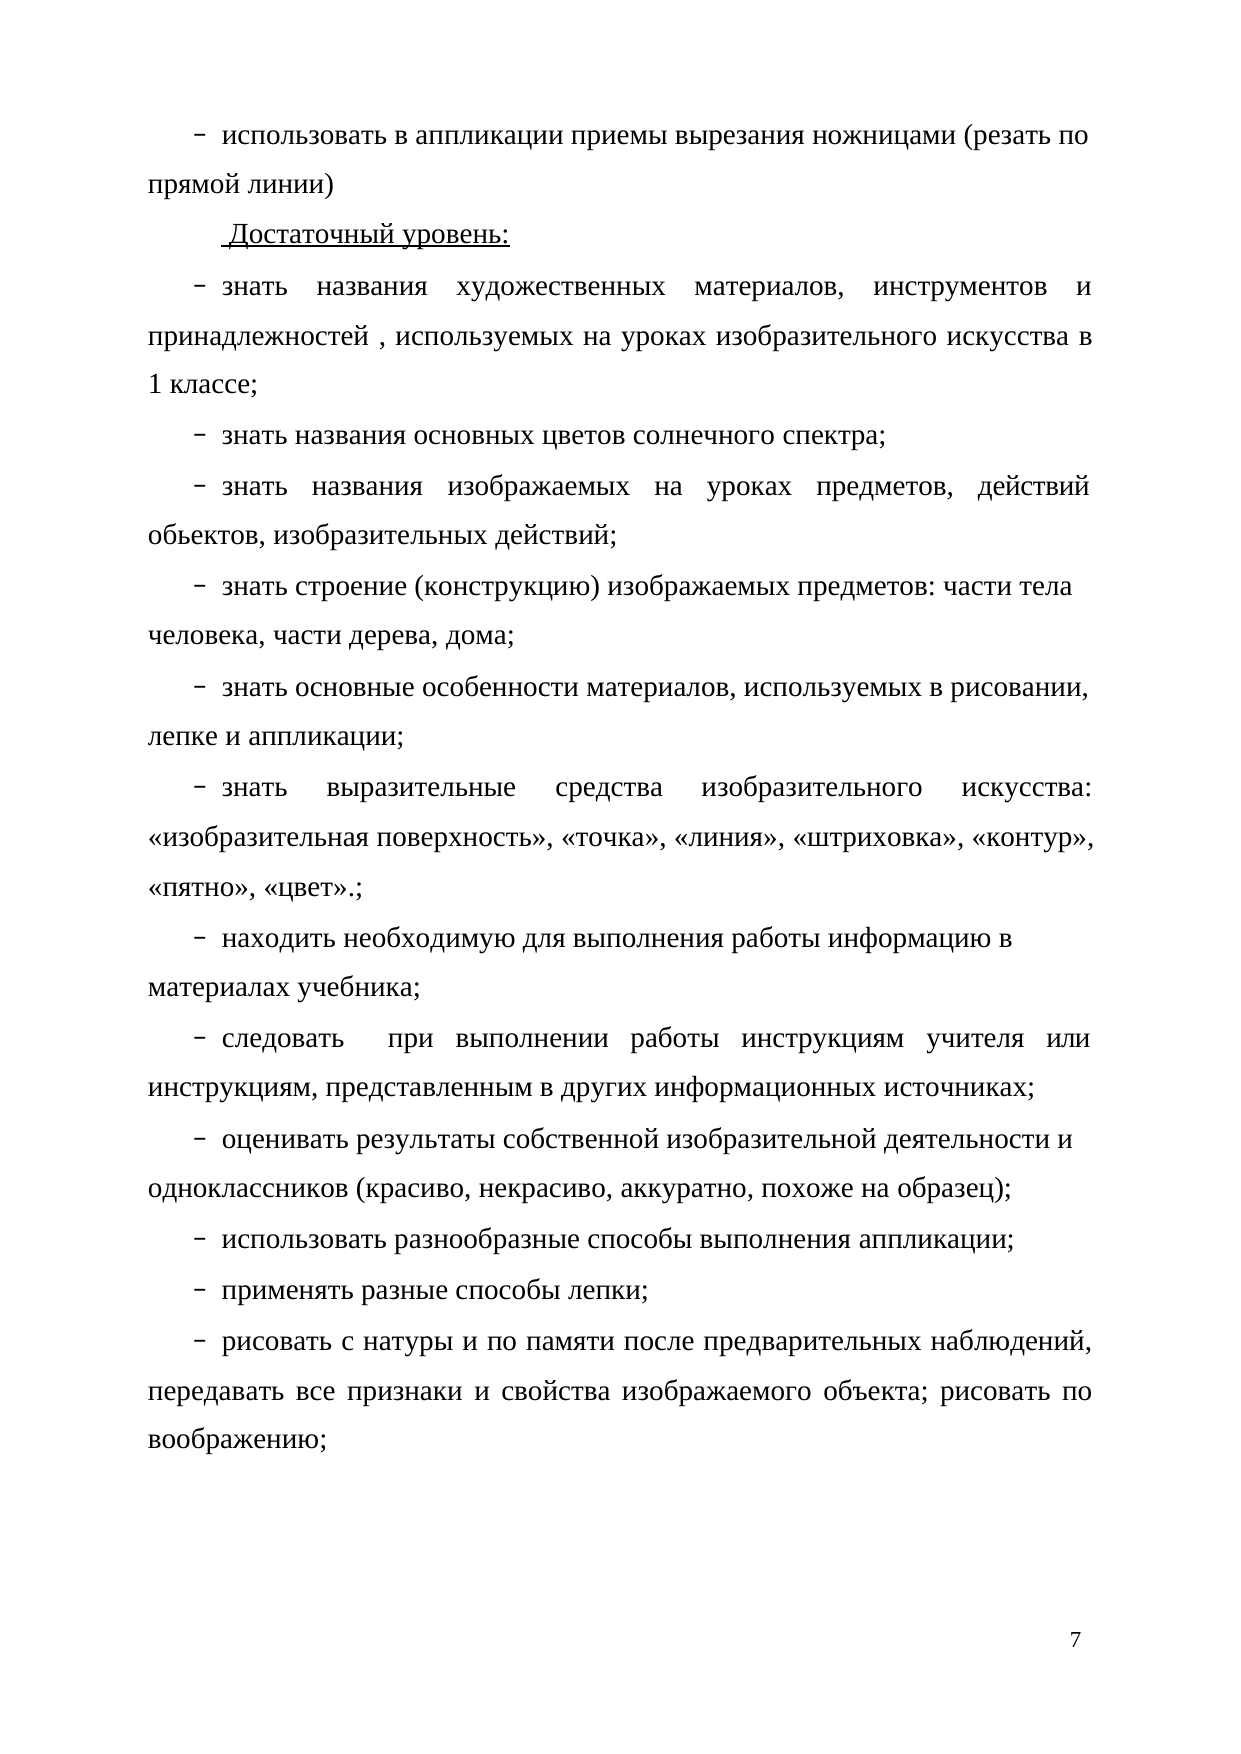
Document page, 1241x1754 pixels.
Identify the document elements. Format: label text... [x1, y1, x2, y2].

list использовать разнообразные способы выполнения аппликации; [192, 1220, 1105, 1256]
list знать выразительные средства изобразительного искусства: [192, 768, 1105, 803]
text Достаточный уровень: [221, 216, 1105, 250]
list следовать при выполнении работы инструкциям учителя или инструкциям, представленным в других информационных источниках; [148, 1019, 1092, 1103]
list знать названия основных цветов солнечного спектра; [192, 416, 1105, 452]
text «изобразительная поверхность», «точка», «линия», «штриховка», «контур», [148, 819, 1105, 852]
list оценивать результаты собственной изобразительной деятельности и одноклассников (красиво, некрасиво, аккуратно, похоже на образец); [148, 1120, 1092, 1203]
list рисовать с натуры и по памяти после предварительных наблюдений, передавать все признаки и свойства изображаемого объекта; рисовать по воображению; [148, 1322, 1093, 1455]
list использовать в аппликации приемы вырезания ножницами (резать по прямой линии) [148, 116, 1092, 199]
list применять разные способы лепки; [192, 1271, 1105, 1306]
list находить необходимую для выполнения работы информацию в материалах учебника; [148, 919, 1093, 1003]
list знать строение (конструкцию) изображаемых предметов: части тела человека, части дерева, дома; [148, 567, 1092, 651]
list знать названия художественных материалов, инструментов и принадлежностей , используемых на уроках изобразительного искусства в 1 классе; [148, 267, 1092, 400]
list знать названия изображаемых на уроках предметов, действий обьектов, изобразительных действий; [148, 467, 1092, 551]
list знать основные особенности материалов, используемых в рисовании, лепке и аппликации; [148, 668, 1093, 751]
text «пятно», «цвет».; [148, 869, 1105, 902]
